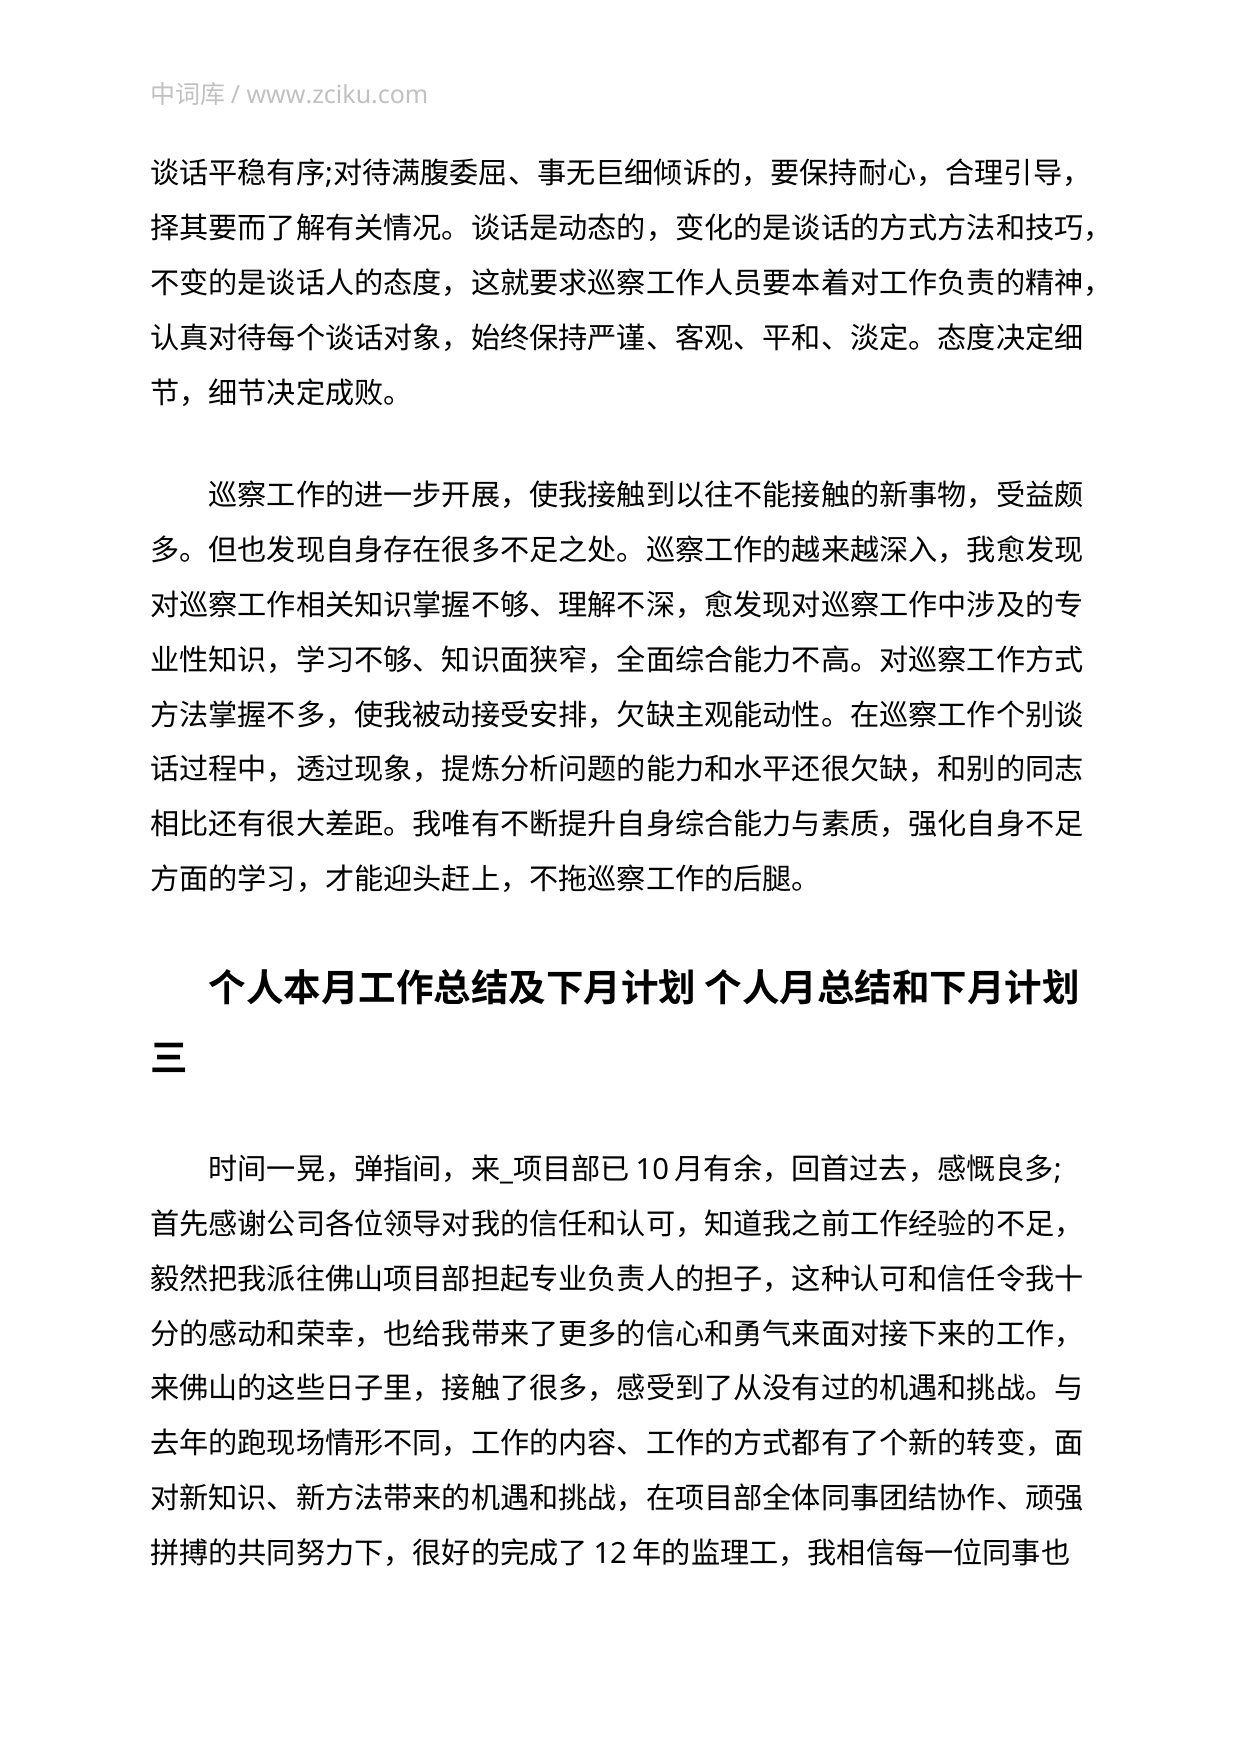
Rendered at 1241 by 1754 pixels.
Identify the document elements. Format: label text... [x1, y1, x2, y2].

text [150, 1145, 1090, 1572]
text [150, 150, 1090, 412]
text 个人本月工作总结及下月计划 个人月总结和下月计划三 [150, 957, 1090, 1082]
text 巡察工作的进一步开展，使我接触到以往不能接触的新事物，受益颇多。但也发现自身存在很多不足之处。巡察工作的越来越深入，我愈发现对巡察工作相关知识掌握不够、理解不深，愈发现对巡察工作中涉及的专业性知识，学习不够、知识面狭窄，全面综合能力不高。对巡察工作方式方法掌握不多，使我被动接受安排，欠缺主观能动性。在巡察工作个别谈话过程中，透过现象，提炼分析问题的能力和水平还很欠缺，和别的同志相比还有很大差距。我唯有不断提升自身综合能力与素质，强化自身不足方面的学习，才能迎头赶上，不拖巡察工作的后腿。 [150, 471, 1090, 898]
